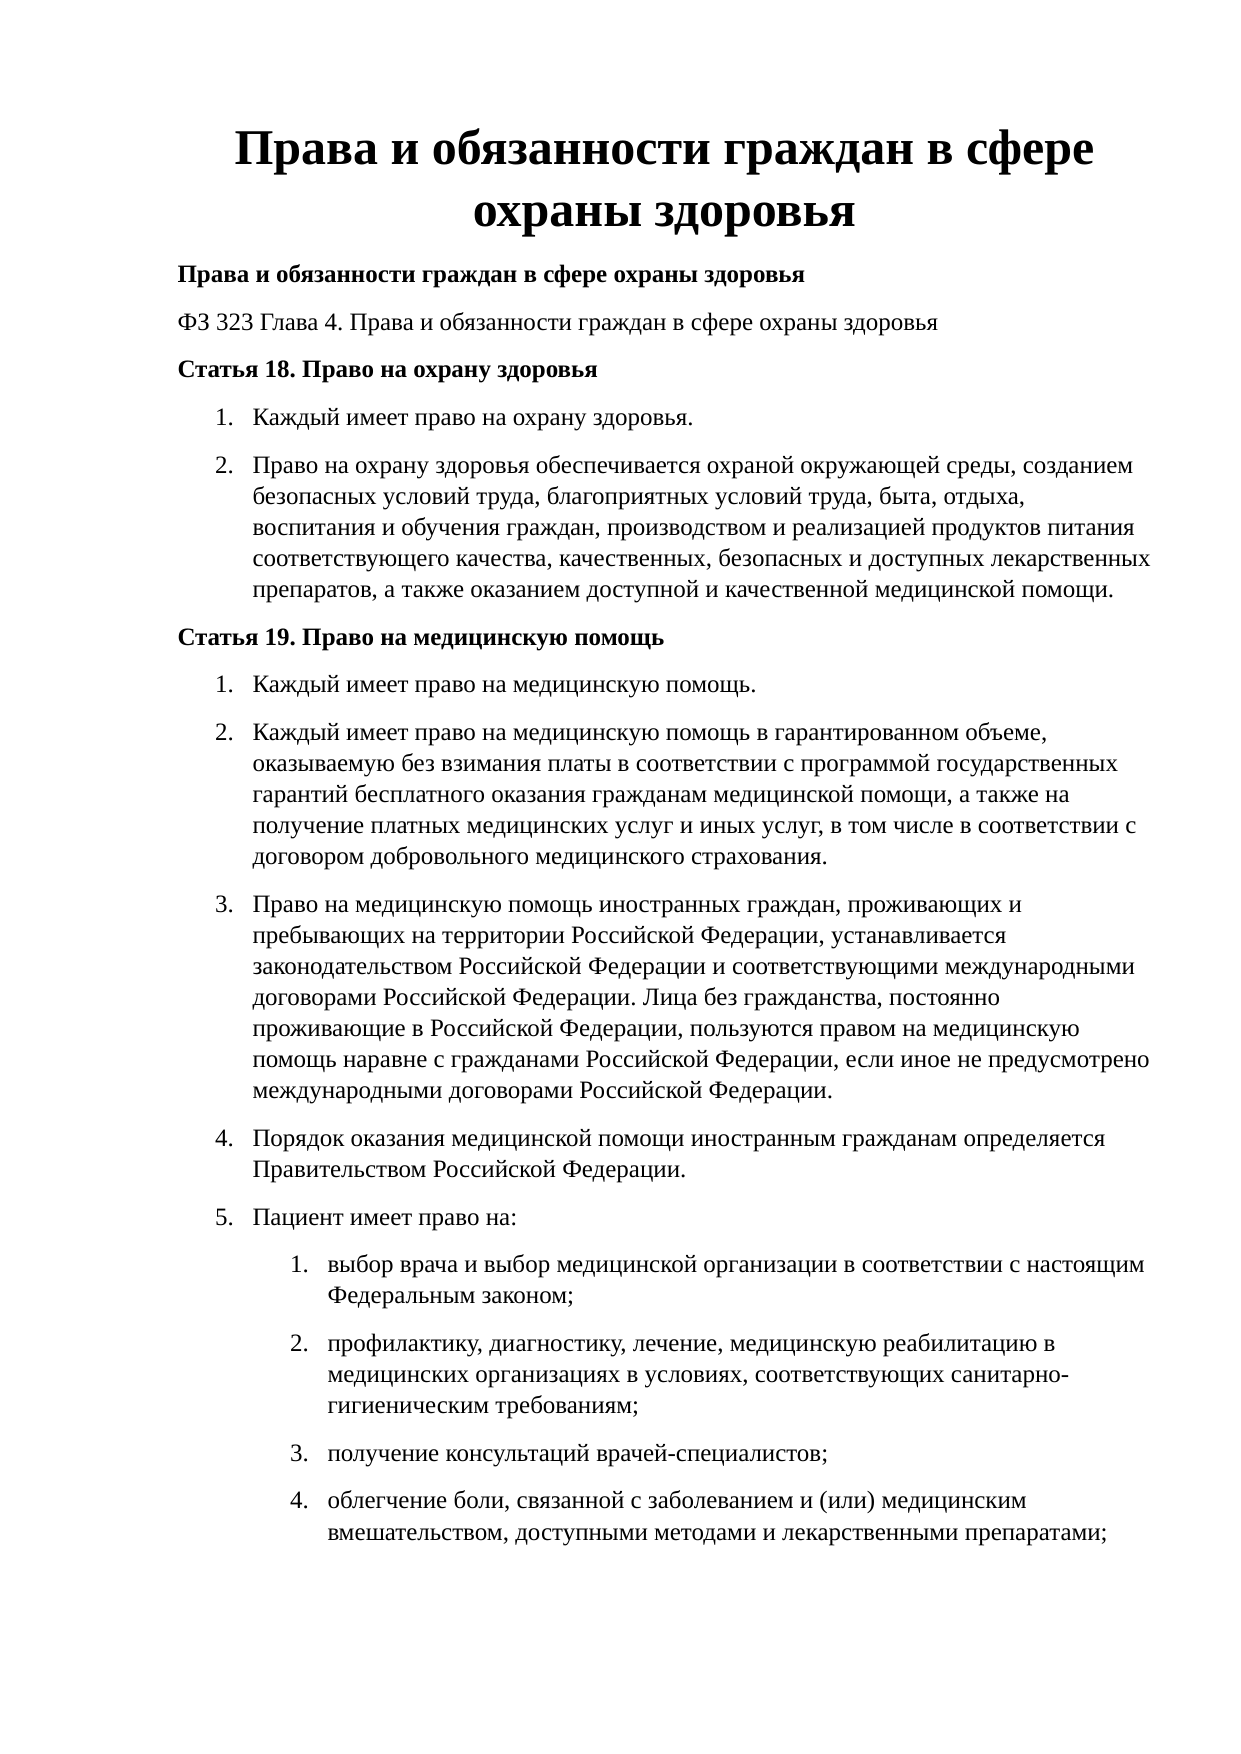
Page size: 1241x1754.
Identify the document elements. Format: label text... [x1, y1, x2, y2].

list Каждый имеет право на медицинскую помощь. [215, 669, 1152, 698]
text Статья 18. Право на охрану здоровья [177, 354, 1152, 383]
text Права и обязанности граждан в сфере охраны здоровья [177, 259, 1152, 288]
list Каждый имеет право на охрану здоровья. [215, 402, 1152, 431]
list Пациент имеет право на: [215, 1202, 1152, 1230]
list получение консультаций врачей-специалистов; [290, 1438, 1152, 1467]
list выбор врача и выбор медицинской организации в соответствии с настоящим Федеральным законом; [290, 1249, 1152, 1309]
text Статья 19. Право на медицинскую помощь [177, 622, 1152, 650]
list облегчение боли, связанной с заболеванием и (или) медицинским вмешательством, доступными методами и лекарственными препаратами; [290, 1486, 1152, 1545]
list Порядок оказания медицинской помощи иностранным гражданам определяется Правительством Российской Федерации. [215, 1123, 1152, 1183]
list Право на охрану здоровья обеспечивается охраной окружающей среды, созданием безопасных условий труда, благоприятных условий труда, быта, отдыха, воспитания и обучения граждан, производством и реализацией продуктов питания соответствующего качества, качественных, безопасных и доступных лекарственных препаратов, а также оказанием доступной и качественной медицинской помощи. [215, 450, 1152, 603]
list Право на медицинскую помощь иностранных граждан, проживающих и пребывающих на территории Российской Федерации, устанавливается законодательством Российской Федерации и соответствующими международными договорами Российской Федерации. Лица без гражданства, постоянно проживающие в Российской Федерации, пользуются правом на медицинскую помощь наравне с гражданами Российской Федерации, если иное не предусмотрено международными договорами Российской Федерации. [215, 889, 1152, 1104]
text ФЗ 323 Глава 4. Права и обязанности граждан в сфере охраны здоровья [177, 307, 1152, 335]
text Права и обязанности граждан в сфере охраны здоровья [177, 118, 1152, 238]
list Каждый имеет право на медицинскую помощь в гарантированном объеме, оказываемую без взимания платы в соответствии с программой государственных гарантий бесплатного оказания гражданам медицинской помощи, а также на получение платных медицинских услуг и иных услуг, в том числе в соответствии с договором добровольного медицинского страхования. [215, 717, 1152, 870]
list профилактику, диагностику, лечение, медицинскую реабилитацию в медицинских организациях в условиях, соответствующих санитарно-гигиеническим требованиям; [290, 1328, 1152, 1419]
